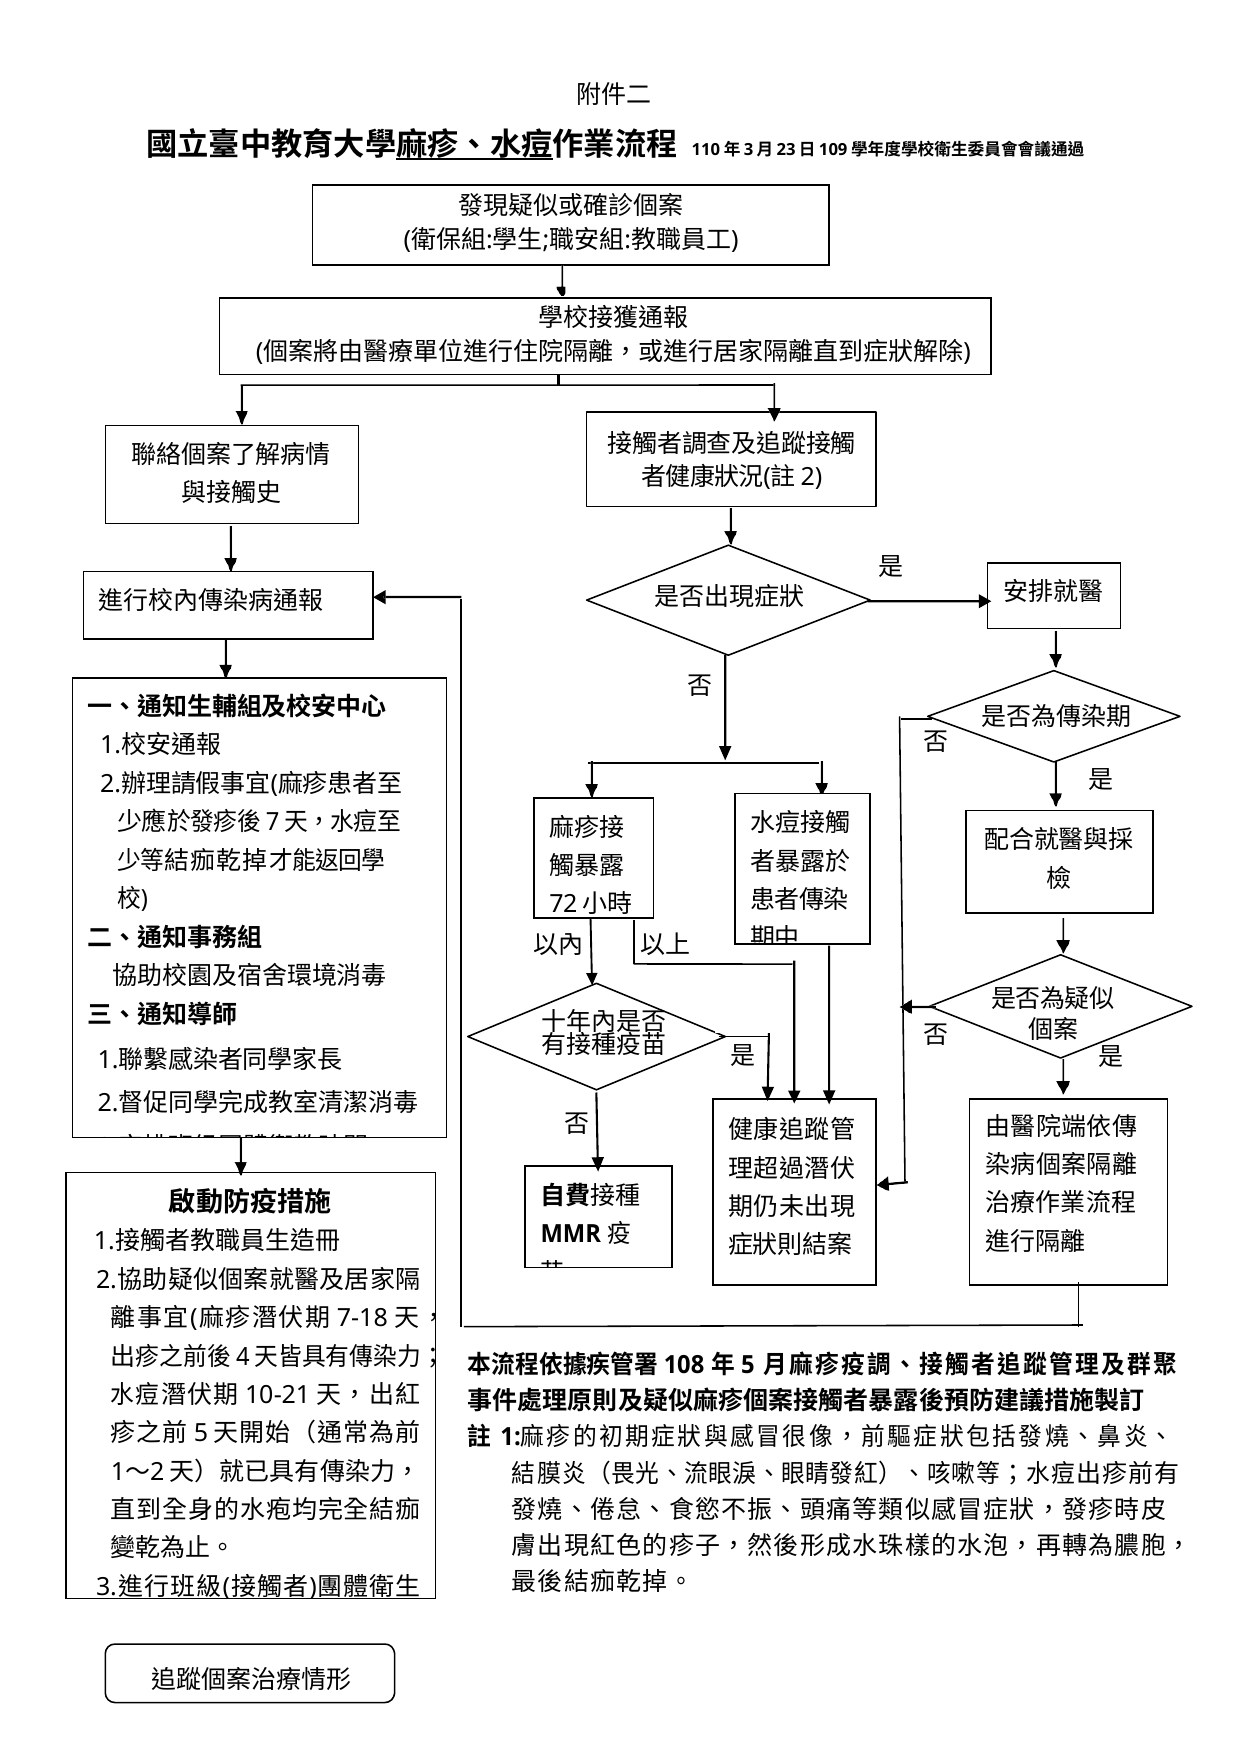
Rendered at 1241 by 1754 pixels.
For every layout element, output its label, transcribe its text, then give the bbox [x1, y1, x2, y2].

picture [224, 526, 237, 571]
picture [1049, 762, 1062, 807]
picture [585, 761, 598, 797]
text 國立臺中教育大學麻疹、水痘作業流程 110年3月23日109學年度學校衛生委員會會議通過 [24, 119, 1194, 164]
picture [235, 386, 248, 425]
picture [899, 999, 936, 1014]
picture [219, 640, 232, 677]
picture [815, 761, 828, 793]
text 本流程依據疾管署 108 年 5 月麻疹疫調、接觸者追蹤管理及群聚事件處理原則及疑似麻疹個案接觸者暴露後預防建議措施製訂 [467, 311, 1190, 1176]
picture [1056, 918, 1070, 954]
picture [555, 265, 566, 294]
picture [724, 508, 737, 545]
picture [877, 1176, 908, 1191]
text 註 1:麻疹的初期症狀與感冒很像，前驅症狀包括發燒、鼻炎、結膜炎（畏光、流眼淚、眼睛發紅）、咳嗽等；水痘出疹前有發燒、倦怠、食慾不振、頭痛等類似感冒症狀，發疹時皮膚出現紅色的疹子，然後形成水珠樣的水泡，再轉為膿胞，最後結痂乾掉。 [467, 1417, 1190, 1598]
picture [1056, 1059, 1070, 1095]
picture [234, 1138, 247, 1172]
picture [1049, 631, 1062, 668]
picture [767, 383, 781, 422]
text 本流程依據疾管署 108 年 5 月麻疹疫調、接觸者追蹤管理及群聚事件處理原則及疑似麻疹個案接觸者暴露後預防建議措施製訂 [467, 1009, 1190, 1417]
